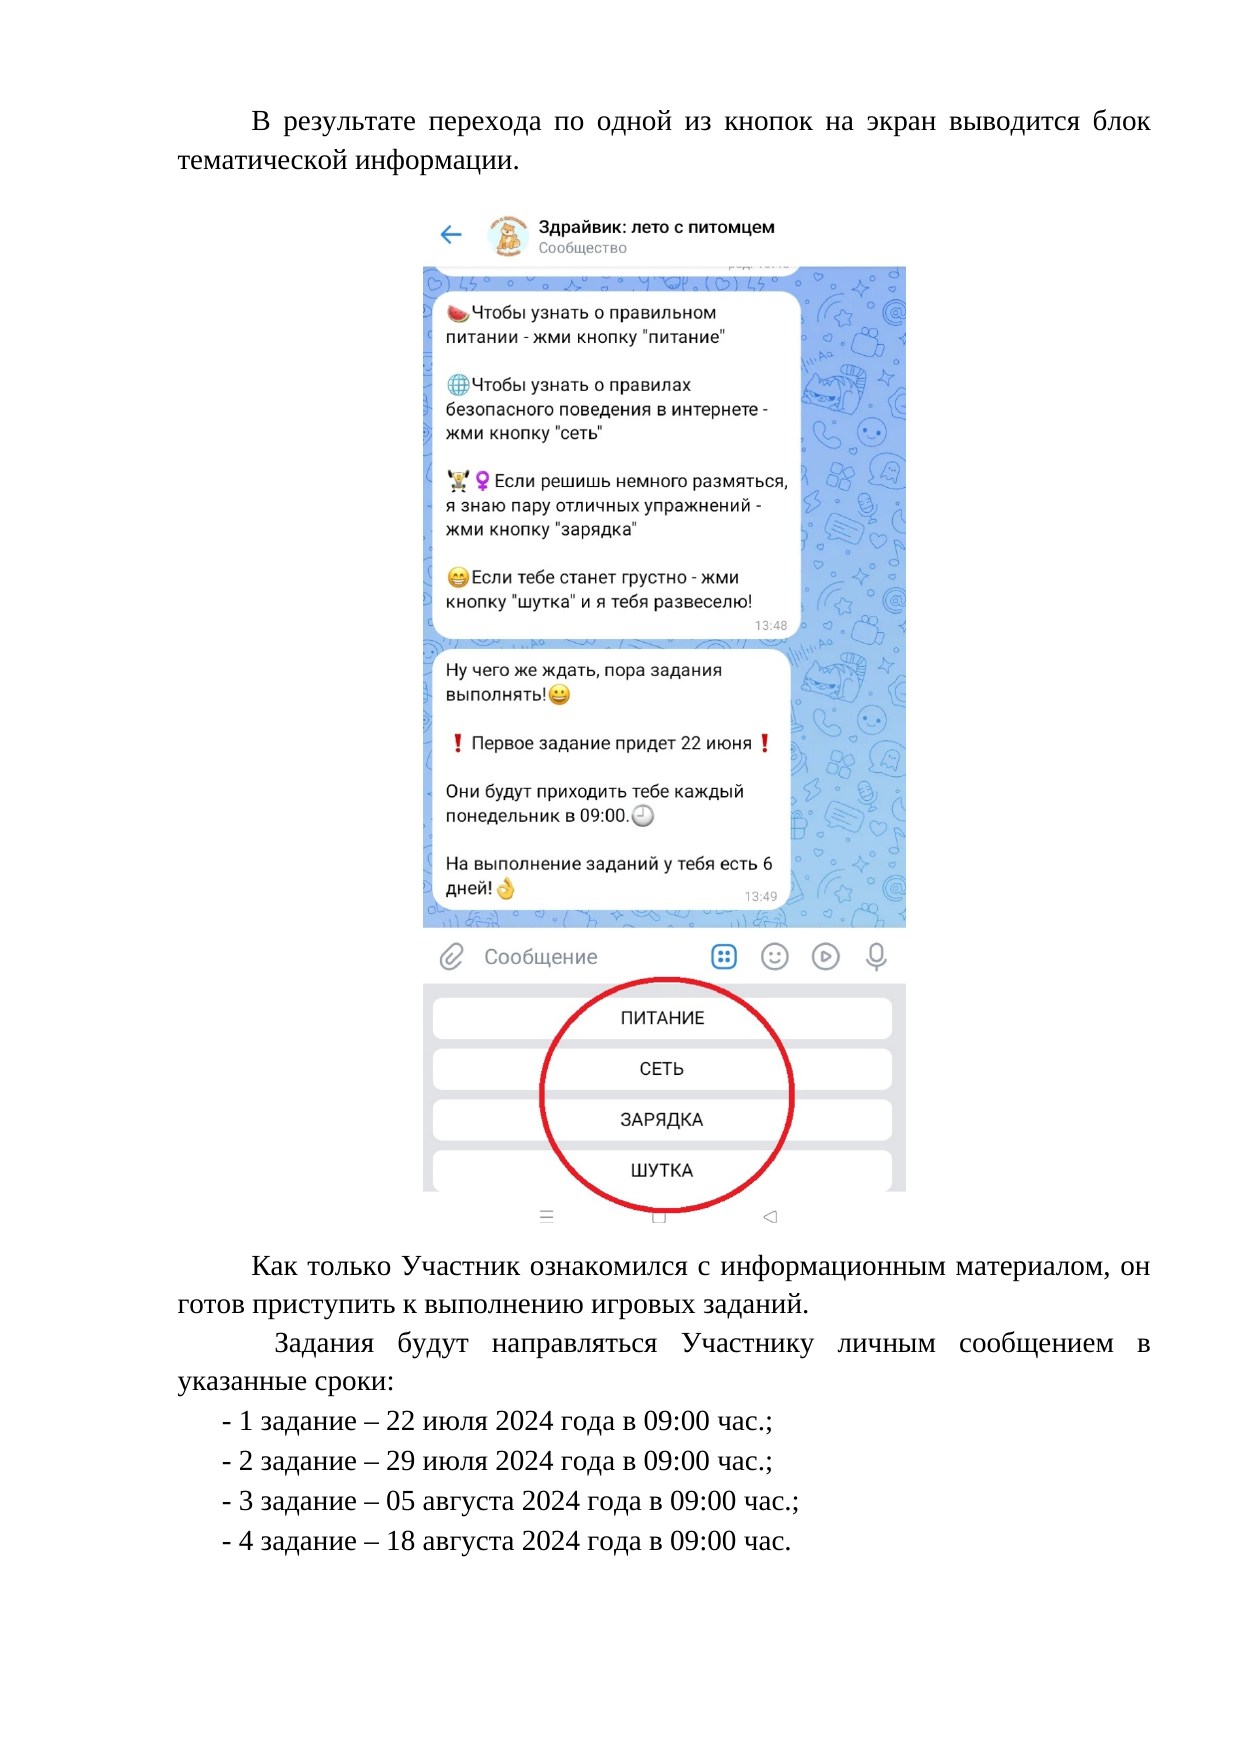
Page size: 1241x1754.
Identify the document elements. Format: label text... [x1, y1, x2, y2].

text - 2 задание – 29 июля 2024 года в 09:00 час.; [177, 1443, 1152, 1477]
text Как только Участник ознакомился с информационным материалом, он готов приступить к выполнению игровых заданий. [177, 1248, 1152, 1320]
text - 3 задание – 05 августа 2024 года в 09:00 час.; [177, 1483, 1152, 1517]
text - 4 задание – 18 августа 2024 года в 09:00 час. [177, 1523, 1152, 1557]
picture [423, 201, 906, 1223]
text В результате перехода по одной из кнопок на экран выводится блок тематической информации. [177, 103, 1152, 176]
text - 1 задание – 22 июля 2024 года в 09:00 час.; [177, 1403, 1152, 1437]
text Задания будут направляться Участнику личным сообщением в указанные сроки: [177, 1325, 1152, 1397]
